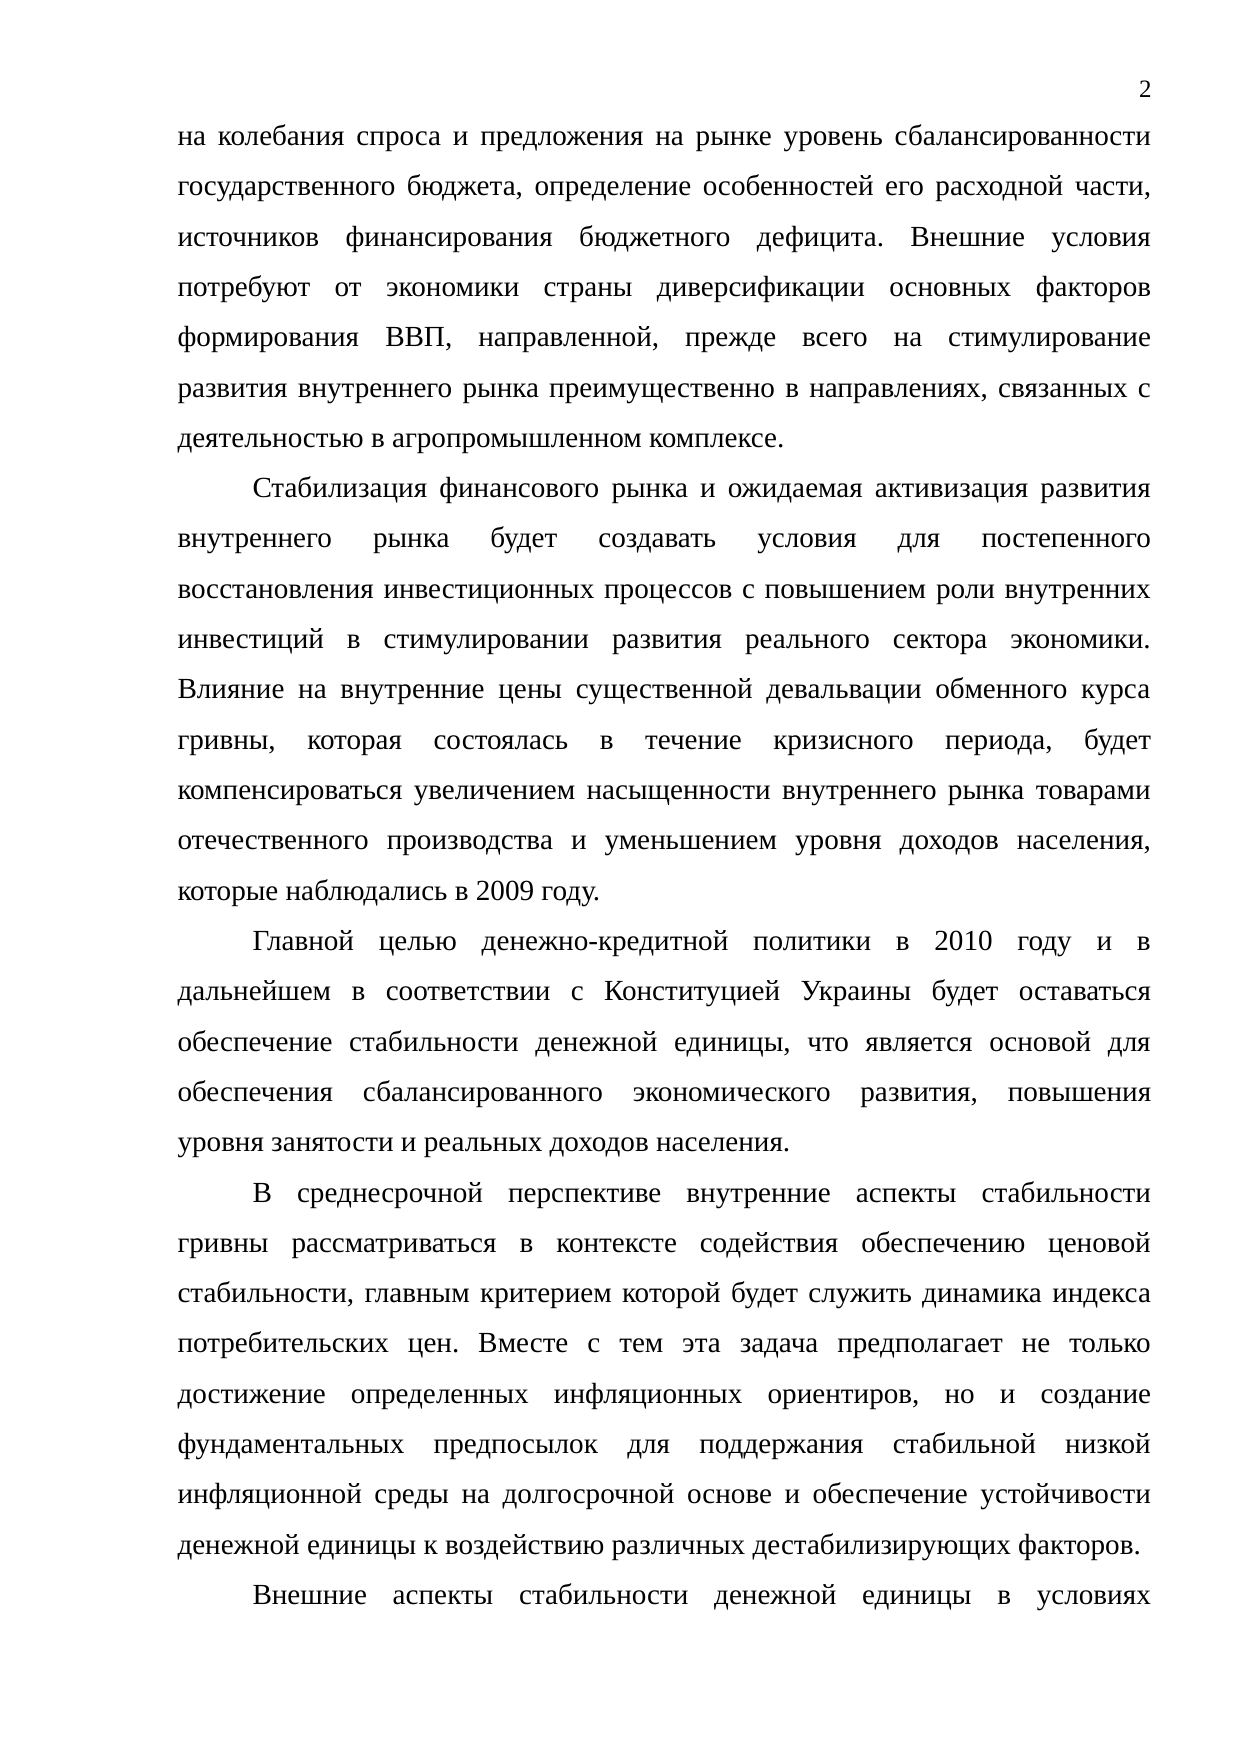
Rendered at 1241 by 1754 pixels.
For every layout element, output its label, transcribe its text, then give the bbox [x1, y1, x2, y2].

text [177, 118, 1152, 453]
text Главной целью денежно-кредитной политики в 2010 году и в дальнейшем в соответствии с Конституцией Украины будет оставаться обеспечение стабильности денежной единицы, что является основой для обеспечения сбалансированного экономического развития, повышения уровня занятости и реальных доходов населения. [177, 923, 1152, 1158]
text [177, 1577, 1152, 1611]
text В среднесрочной перспективе внутренние аспекты стабильности гривны рассматриваться в контексте содействия обеспечению ценовой стабильности, главным критерием которой будет служить динамика индекса потребительских цен. Вместе с тем эта задача предполагает не только достижение определенных инфляционных ориентиров, но и создание фундаментальных предпосылок для поддержания стабильной низкой инфляционной среды на долгосрочной основе и обеспечение устойчивости денежной единицы к воздействию различных дестабилизирующих факторов. [177, 1175, 1152, 1560]
text Стабилизация финансового рынка и ожидаемая активизация развития внутреннего рынка будет создавать условия для постепенного восстановления инвестиционных процессов с повышением роли внутренних инвестиций в стимулировании развития реального сектора экономики. Влияние на внутренние цены существенной девальвации обменного курса гривны, которая состоялась в течение кризисного периода, будет компенсироваться увеличением насыщенности внутреннего рынка товарами отечественного производства и уменьшением уровня доходов населения, которые наблюдались в 2009 году. [177, 470, 1152, 906]
